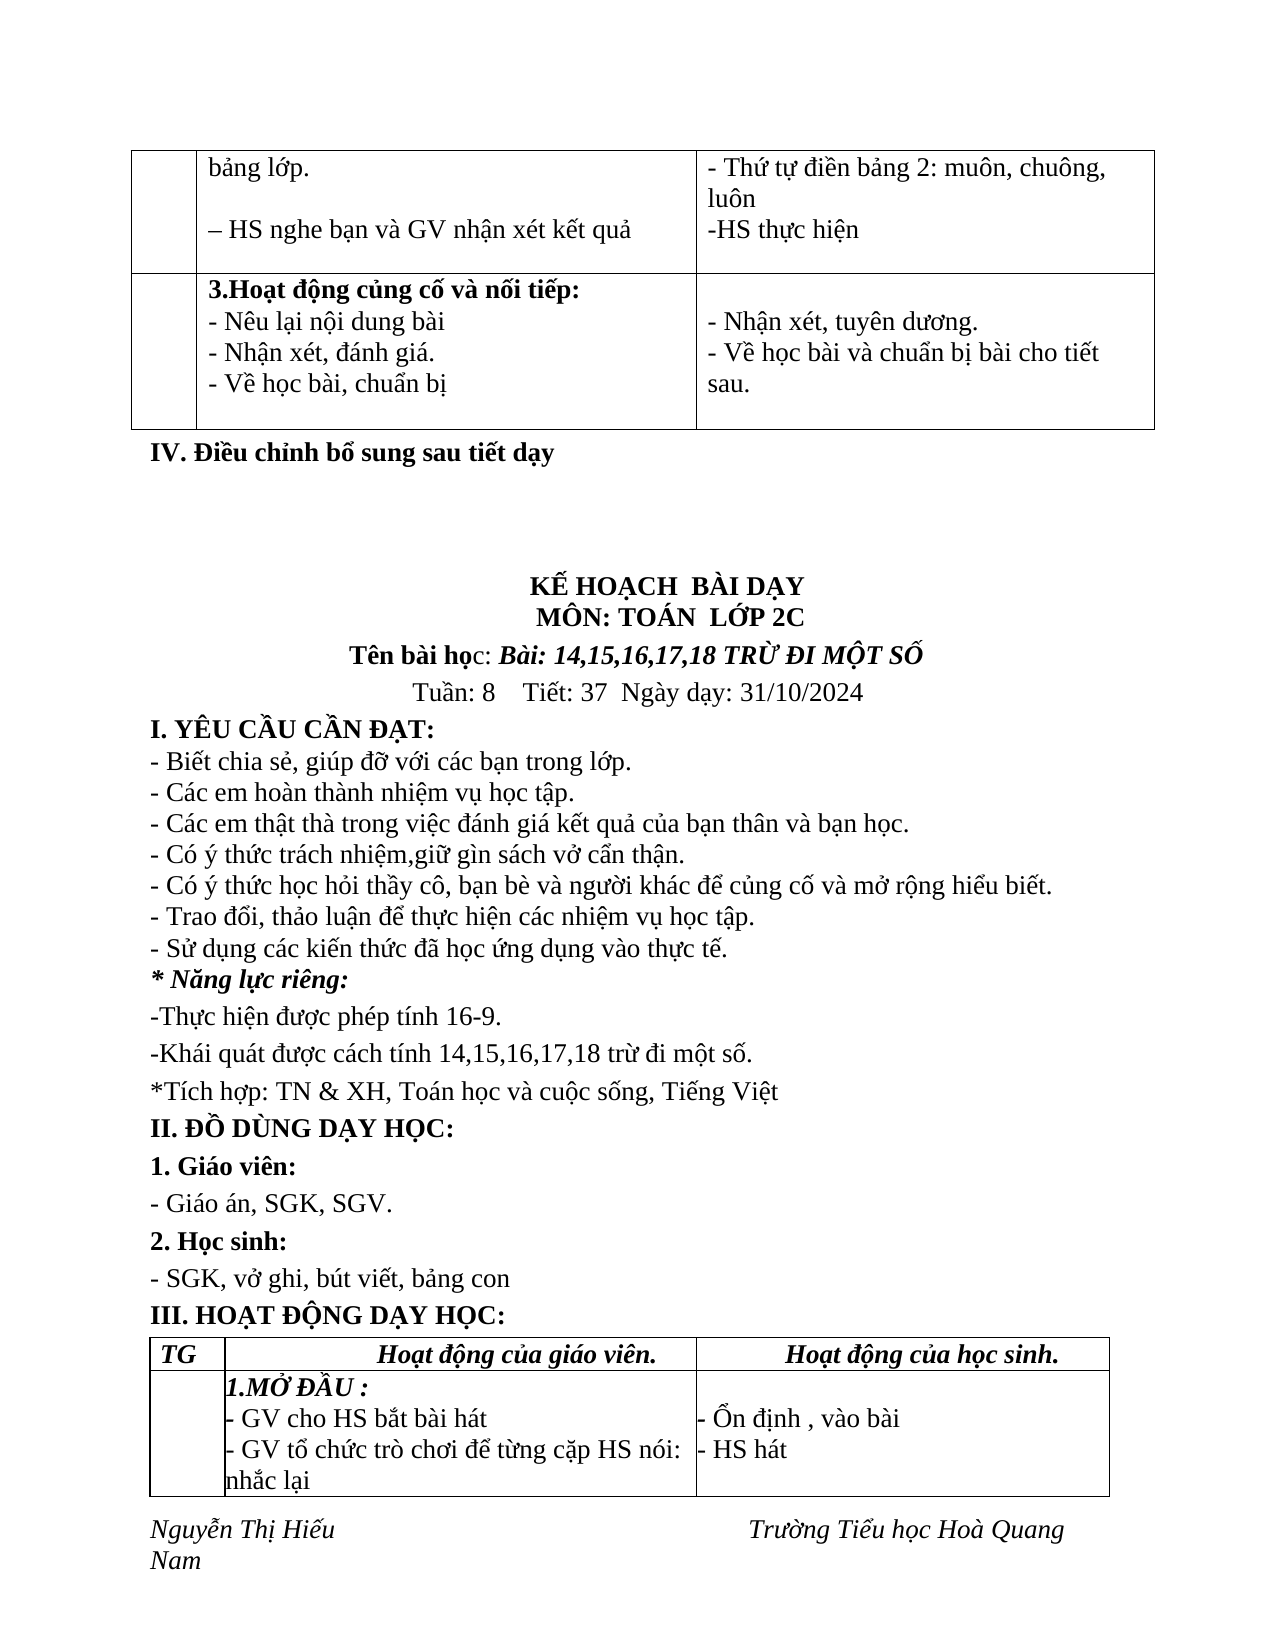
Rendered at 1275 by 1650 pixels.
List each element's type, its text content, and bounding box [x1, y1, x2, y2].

text MÔN: TOÁN LỚP 2C [209, 601, 1125, 633]
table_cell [226, 1371, 696, 1496]
text Tuần: 8 Tiết: 37 Ngày dạy: 31/10/2024 [150, 676, 1125, 707]
text - Các em thật thà trong việc đánh giá kết quả của bạn thân và bạn học. [150, 807, 1125, 838]
text *Tích hợp: TN & XH, Toán học và cuộc sống, Tiếng Việt [150, 1075, 1125, 1106]
table_header Hoạt động của giáo viên. [226, 1338, 696, 1370]
text - SGK, vở ghi, bút viết, bảng con [150, 1262, 1125, 1293]
text - Biết chia sẻ, giúp đỡ với các bạn trong lớp. [150, 745, 1125, 776]
table_cell - Nhận xét, tuyên dương. - Về học bài và chuẩn bị bài cho tiết sau. [697, 274, 1154, 429]
text -Thực hiện được phép tính 16-9. [150, 1000, 1125, 1031]
text - Có ý thức trách nhiệm,giữ gìn sách vở cẩn thận. [150, 838, 1125, 869]
text -Khái quát được cách tính 14,15,16,17,18 trừ đi một số. [150, 1038, 1125, 1069]
table_header Hoạt động của học sinh. [697, 1338, 1109, 1370]
text 2. Học sinh: [150, 1224, 1125, 1256]
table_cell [697, 151, 1154, 272]
table_header TG [151, 1338, 224, 1370]
text 1. Giáo viên: [150, 1150, 1125, 1181]
text III. HOẠT ĐỘNG DẠY HỌC: [150, 1299, 1125, 1331]
text I. YÊU CẦU CẦN ĐẠT: [150, 714, 1125, 745]
text - Trao đổi, thảo luận để thực hiện các nhiệm vụ học tập. [150, 901, 1125, 932]
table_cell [197, 151, 696, 272]
text - Có ý thức học hỏi thầy cô, bạn bè và người khác để củng cố và mở rộng hiểu biết. [150, 869, 1125, 901]
table_cell [132, 151, 196, 272]
text - Sử dụng các kiến thức đã học ứng dụng vào thực tế. [150, 932, 1125, 963]
text - Các em hoàn thành nhiệm vụ học tập. [150, 776, 1125, 807]
text * Năng lực riêng: [150, 963, 1125, 994]
text KẾ HOẠCH BÀI DẠY [209, 570, 1125, 601]
text - Giáo án, SGK, SGV. [150, 1187, 1125, 1218]
text IV. Điều chỉnh bổ sung sau tiết dạy [150, 437, 1125, 468]
table_cell 3.Hoạt động củng cố và nối tiếp: - Nêu lại nội dung bài - Nhận xét, đánh giá. - Về học bài, chuẩn bị [197, 274, 696, 429]
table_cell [697, 1371, 1109, 1496]
table_cell [151, 1371, 224, 1496]
text II. ĐỒ DÙNG DẠY HỌC: [150, 1112, 1125, 1143]
text Tên bài học: Bài: 14,15,16,17,18 TRỪ ĐI MỘT SỐ [150, 639, 1125, 670]
table_cell [132, 274, 196, 429]
